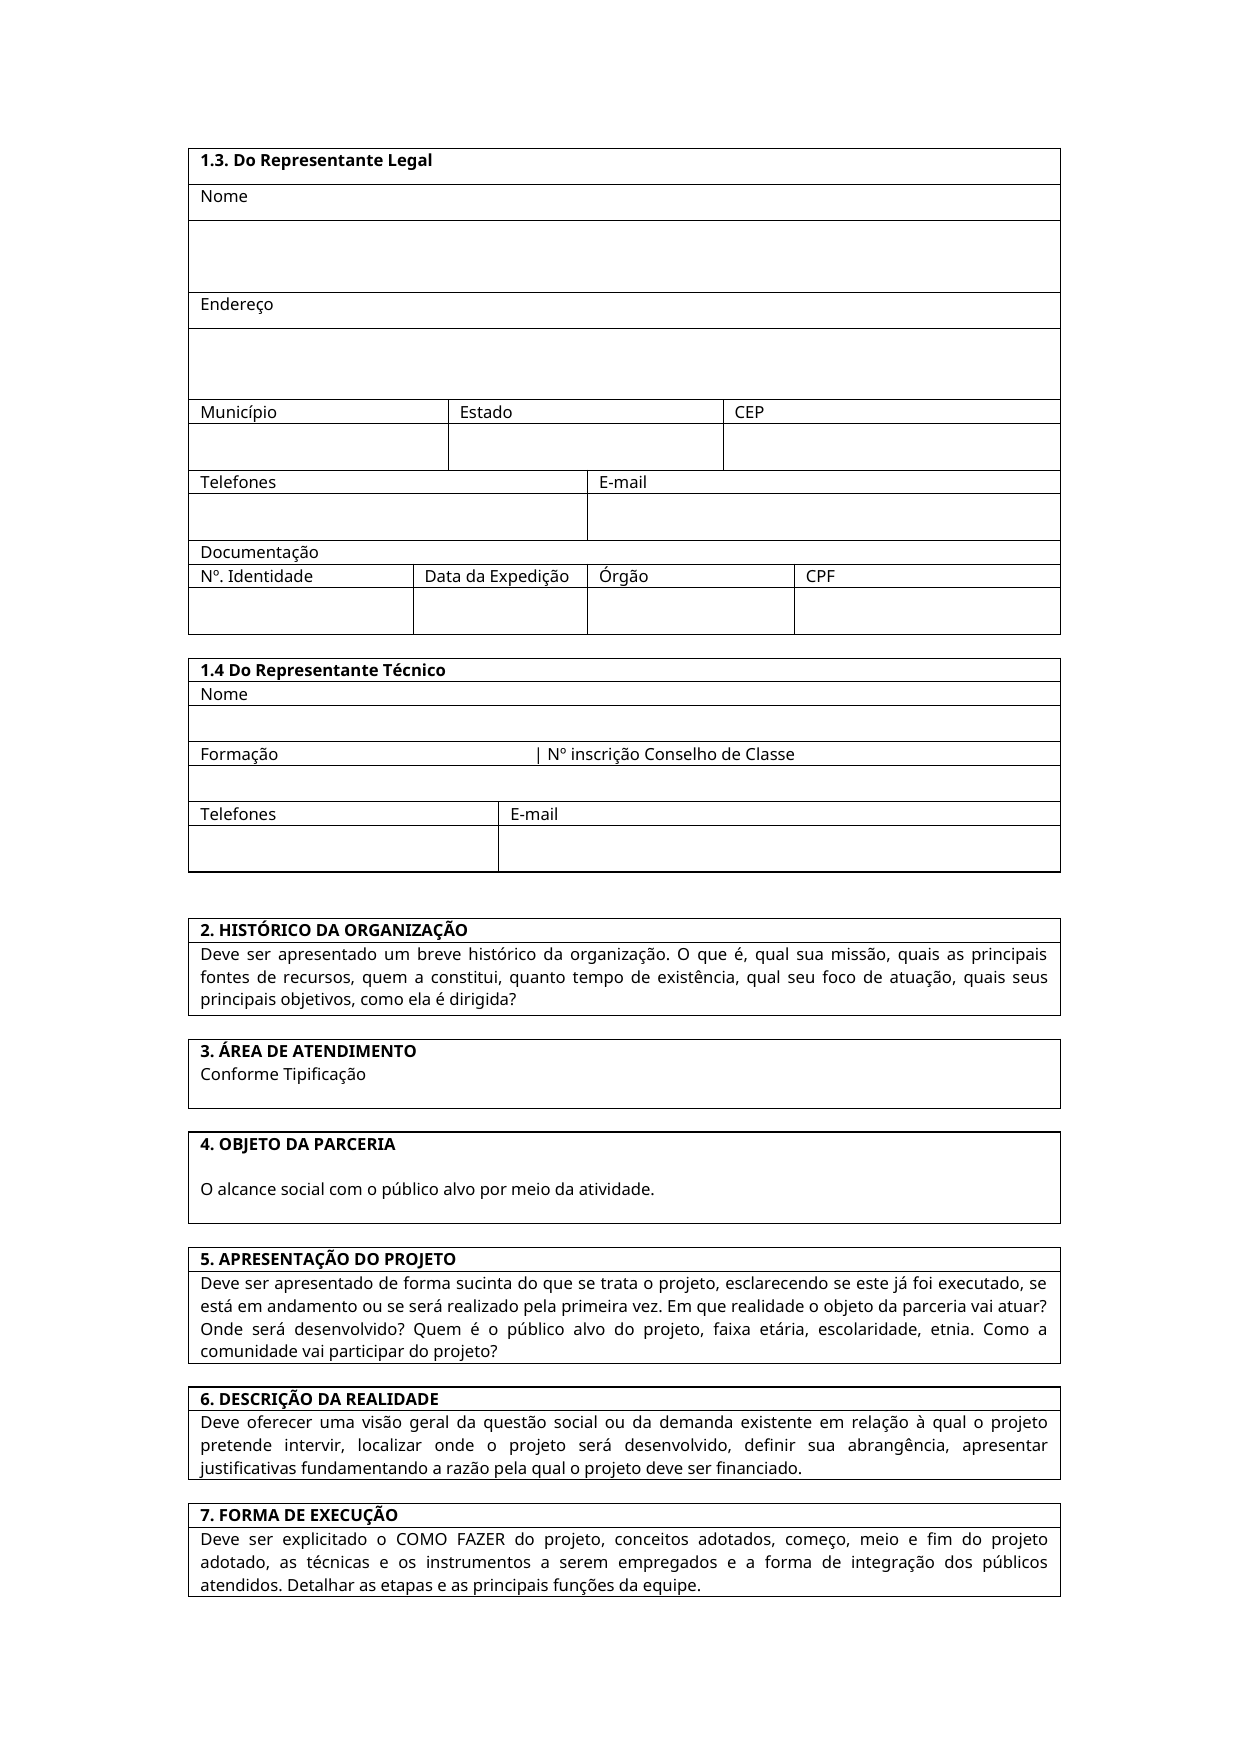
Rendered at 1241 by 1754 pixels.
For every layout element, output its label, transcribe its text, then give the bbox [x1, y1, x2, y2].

table_cell Telefones [189, 471, 587, 493]
table_cell [724, 424, 1060, 469]
table_header 1.3. Do Representante Legal [189, 149, 1060, 184]
table_cell Nome [189, 185, 1060, 220]
table_cell Órgão [588, 565, 794, 587]
table_cell Deve oferecer uma visão geral da questão social ou da demanda existente em relação à qual o projeto pretende intervir, localizar onde o projeto será desenvolvido, definir sua abrangência, apresentar justificativas fundamentando a razão pela qual o projeto deve ser financiado. [189, 1411, 1060, 1479]
table_cell Nº. Identidade [189, 565, 413, 587]
table_cell E-mail [499, 802, 1060, 825]
table_cell [189, 826, 498, 871]
table_cell Município [189, 400, 448, 423]
table_cell [588, 588, 794, 634]
table_cell [189, 588, 413, 634]
table_cell [499, 826, 1060, 871]
table_cell [795, 588, 1060, 634]
table_cell Telefones [189, 802, 498, 825]
table_header 7. FORMA DE EXECUÇÃO [189, 1504, 1060, 1527]
table_cell Formação | Nº inscrição Conselho de Classe [189, 742, 1060, 765]
table_cell [189, 706, 1060, 741]
table_cell Estado [449, 400, 723, 423]
table_cell Deve ser explicitado o COMO FAZER do projeto, conceitos adotados, começo, meio e fim do projeto adotado, as técnicas e os instrumentos a serem empregados e a forma de integração dos públicos atendidos. Detalhar as etapas e as principais funções da equipe. [189, 1528, 1060, 1596]
table_cell [189, 766, 1060, 801]
table_cell Data da Expedição [414, 565, 587, 587]
table_cell CPF [795, 565, 1060, 587]
table_cell [414, 588, 587, 634]
table_cell [588, 494, 1060, 540]
table_cell [449, 424, 723, 469]
table_header 3. ÁREA DE ATENDIMENTO Conforme Tipificação [189, 1040, 1060, 1108]
table_cell [189, 221, 1060, 292]
table_cell CEP [724, 400, 1060, 423]
table_cell Documentação [189, 541, 1060, 563]
table_cell Deve ser apresentado um breve histórico da organização. O que é, qual sua missão, quais as principais fontes de recursos, quem a constitui, quanto tempo de existência, qual seu foco de atuação, quais seus principais objetivos, como ela é dirigida? [189, 943, 1060, 1015]
table_cell E-mail [588, 471, 1060, 493]
table_header 5. APRESENTAÇÃO DO PROJETO [189, 1248, 1060, 1271]
table_header 6. DESCRIÇÃO DA REALIDADE [189, 1388, 1060, 1410]
table_header 1.4 Do Representante Técnico [189, 659, 1060, 681]
table_cell Deve ser apresentado de forma sucinta do que se trata o projeto, esclarecendo se este já foi executado, se está em andamento ou se será realizado pela primeira vez. Em que realidade o objeto da parceria vai atuar? Onde será desenvolvido? Quem é o público alvo do projeto, faixa etária, escolaridade, etnia. Como a comunidade vai participar do projeto? [189, 1272, 1060, 1363]
table_cell [189, 424, 448, 469]
table_cell Nome [189, 682, 1060, 705]
table_cell Endereço [189, 293, 1060, 328]
table_cell [189, 329, 1060, 399]
table_cell [189, 494, 587, 540]
table_header 2. HISTÓRICO DA ORGANIZAÇÃO [189, 919, 1060, 942]
table_header 4. OBJETO DA PARCERIA O alcance social com o público alvo por meio da atividade. [189, 1133, 1060, 1223]
